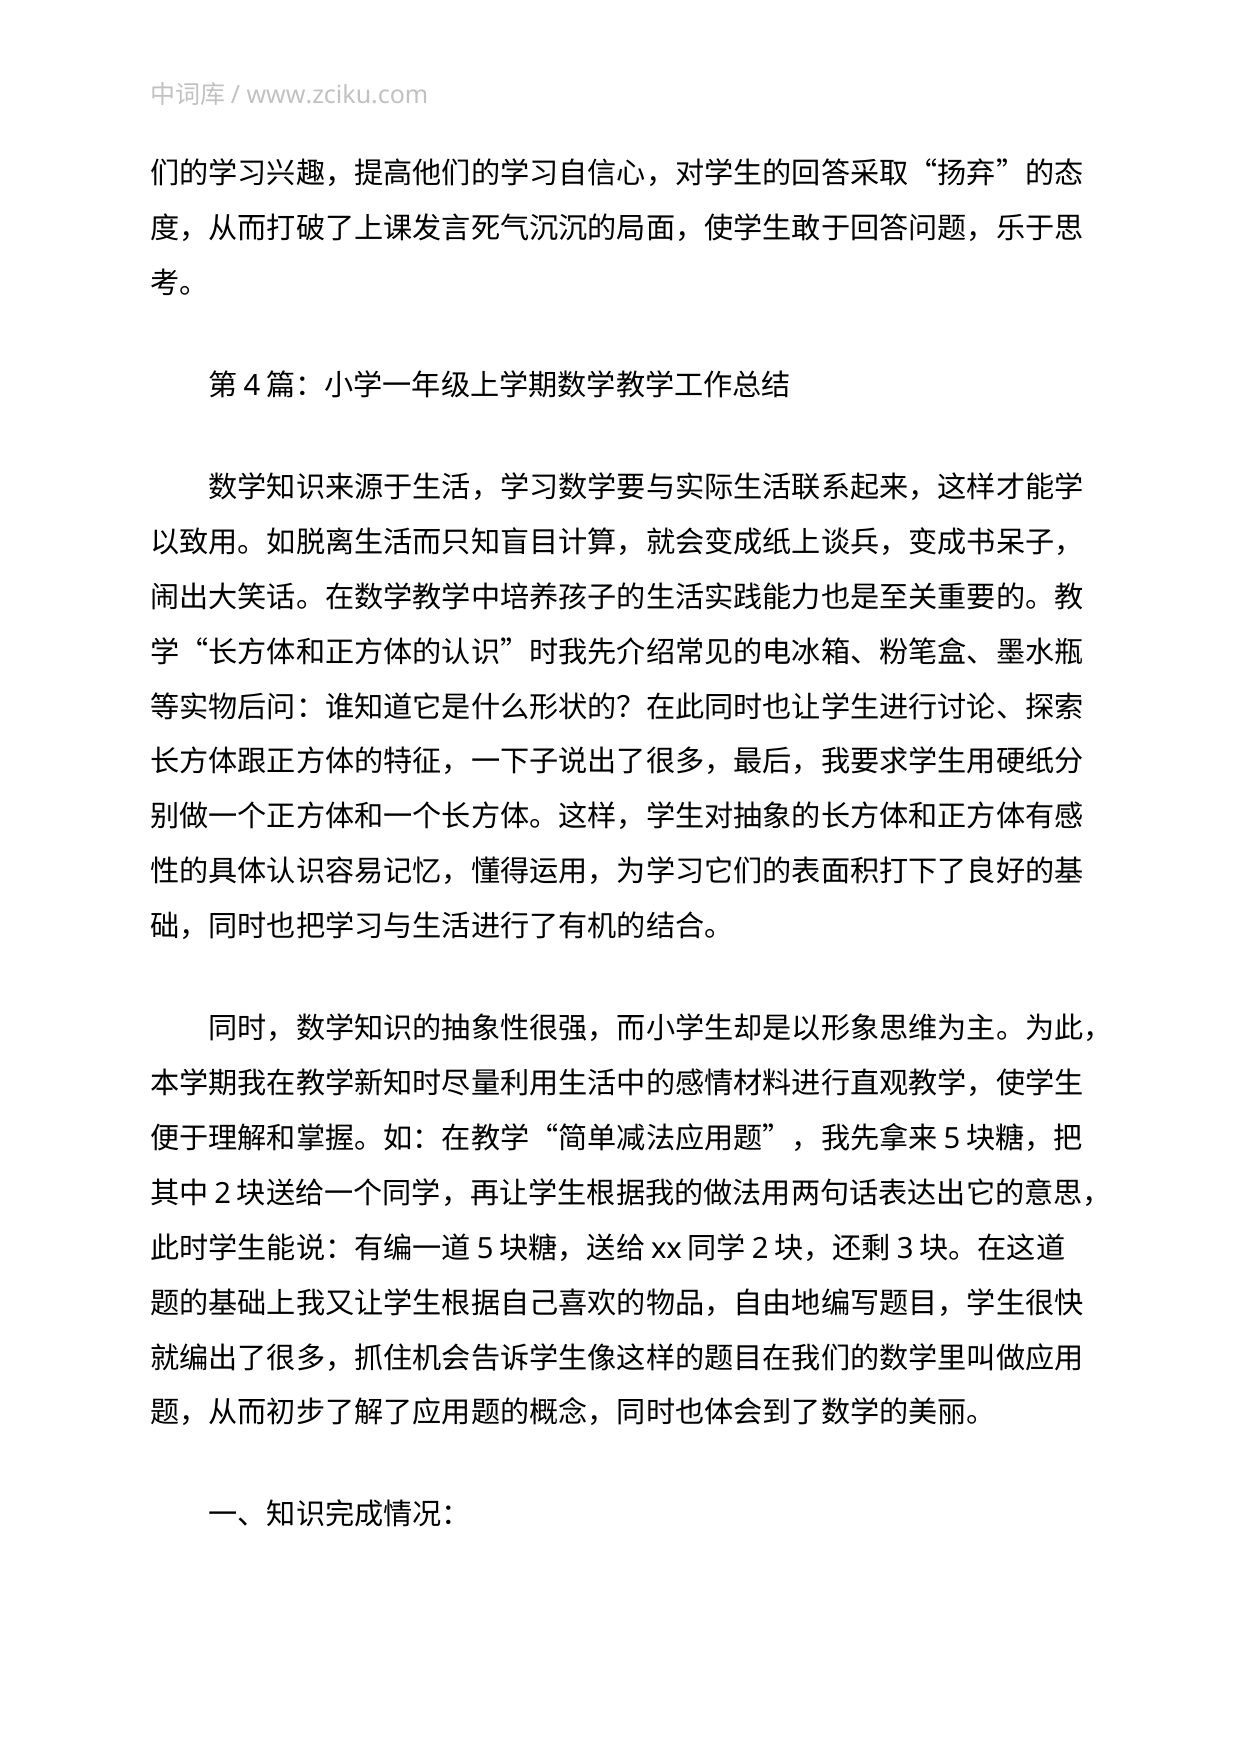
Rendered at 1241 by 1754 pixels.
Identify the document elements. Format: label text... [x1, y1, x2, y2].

text 同时，数学知识的抽象性很强，而小学生却是以形象思维为主。为此，本学期我在教学新知时尽量利用生活中的感情材料进行直观教学，使学生便于理解和掌握。如：在教学“简单减法应用题”，我先拿来5块糖，把其中2块送给一个同学，再让学生根据我的做法用两句话表达出它的意思，此时学生能说：有编一道5块糖，送给xx同学2块，还剩3块。在这道题的基础上我又让学生根据自己喜欢的物品，自由地编写题目，学生很快就编出了很多，抓住机会告诉学生像这样的题目在我们的数学里叫做应用题，从而初步了解了应用题的概念，同时也体会到了数学的美丽。 [150, 1004, 1090, 1431]
text 第4篇：小学一年级上学期数学教学工作总结 [150, 362, 1090, 404]
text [150, 150, 1090, 302]
text 数学知识来源于生活，学习数学要与实际生活联系起来，这样才能学以致用。如脱离生活而只知盲目计算，就会变成纸上谈兵，变成书呆子，闹出大笑话。在数学教学中培养孩子的生活实践能力也是至关重要的。教学“长方体和正方体的认识”时我先介绍常见的电冰箱、粉笔盒、墨水瓶等实物后问：谁知道它是什么形状的？在此同时也让学生进行讨论、探索长方体跟正方体的特征，一下子说出了很多，最后，我要求学生用硬纸分别做一个正方体和一个长方体。这样，学生对抽象的长方体和正方体有感性的具体认识容易记忆，懂得运用，为学习它们的表面积打下了良好的基础，同时也把学习与生活进行了有机的结合。 [150, 463, 1090, 945]
text 一、知识完成情况： [150, 1491, 1090, 1533]
